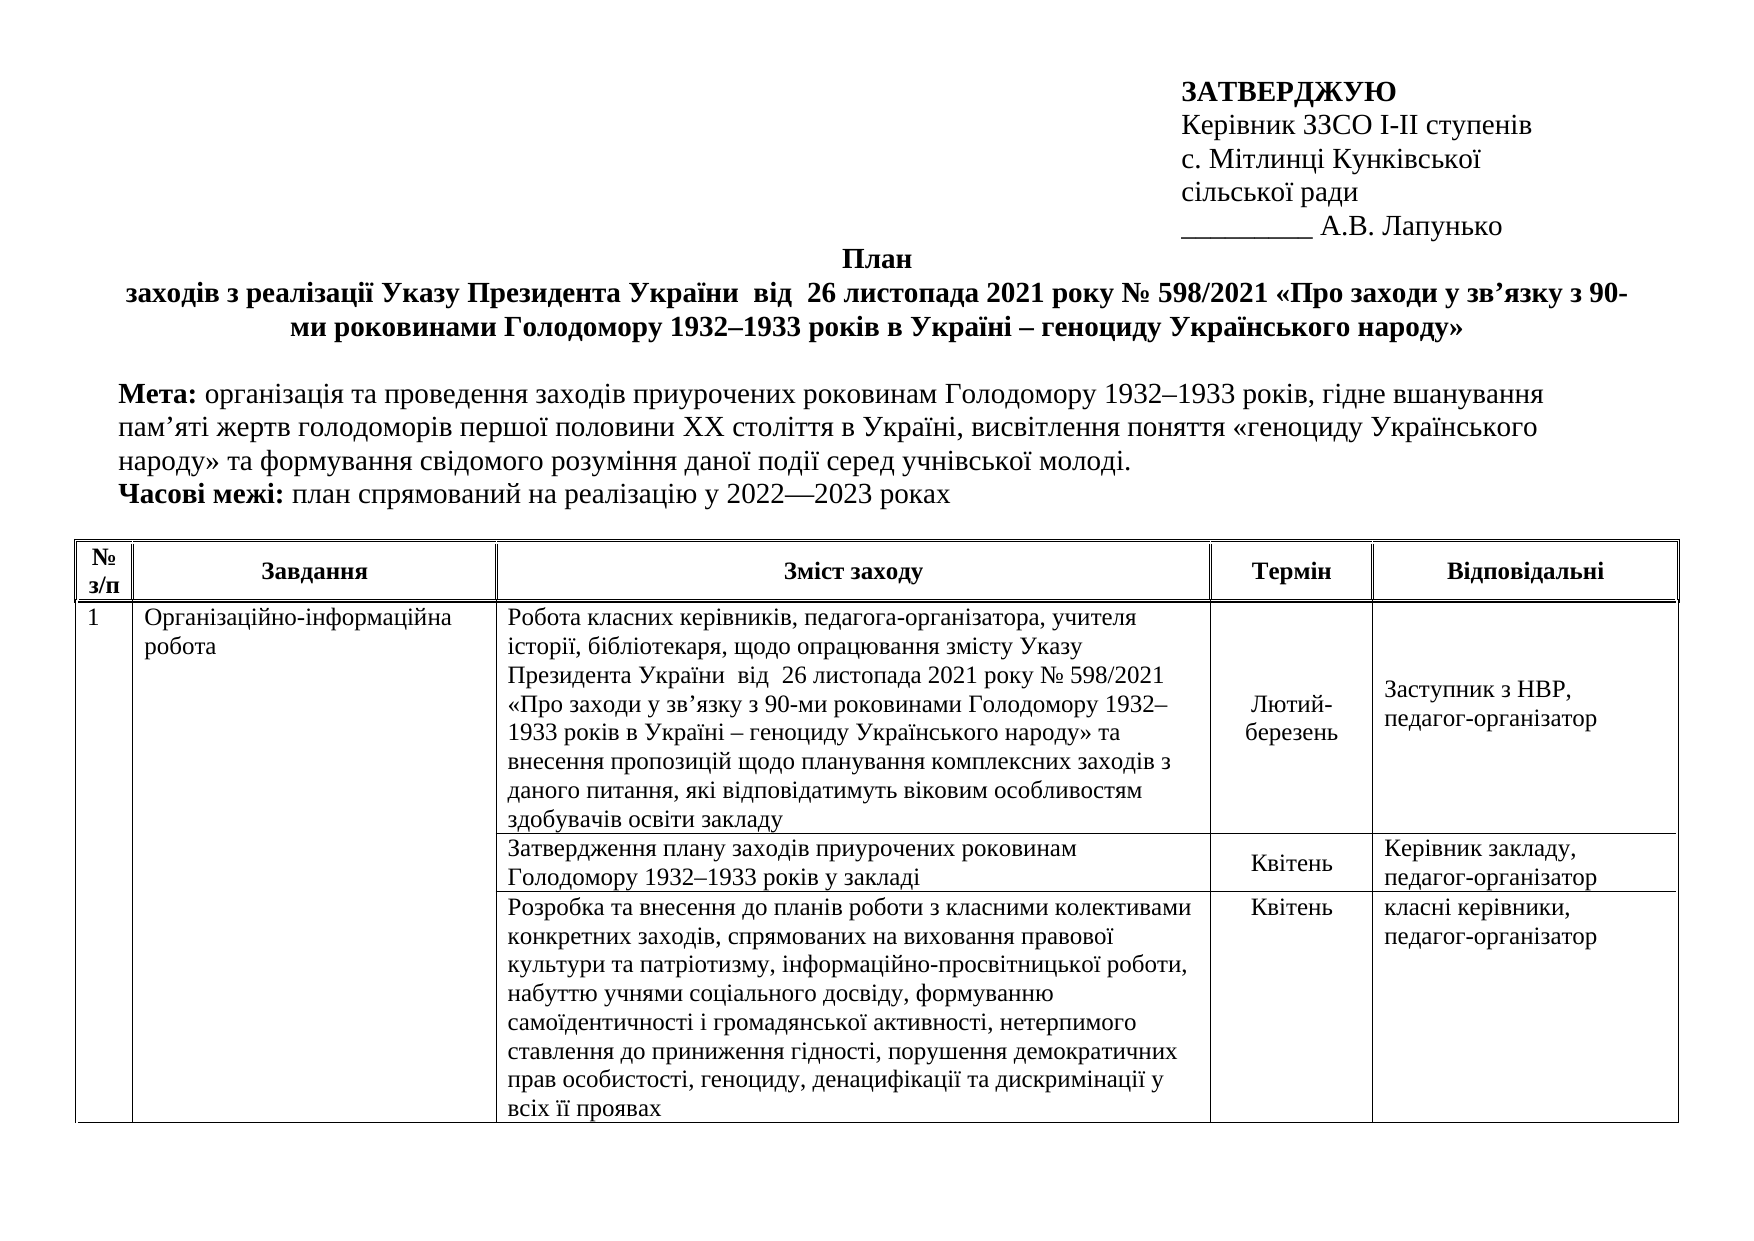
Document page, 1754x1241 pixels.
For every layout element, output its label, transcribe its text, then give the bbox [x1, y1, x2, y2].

table_cell Організаційно-інформаційна робота [133, 603, 496, 1122]
table_header Зміст заходу [496, 542, 1210, 599]
text заходів з реалізації Указу Президента України від 26 листопада 2021 року № 598/2021 «Про заходи у зв’язку з 90-ми роковинами Голодомору 1932–1933 років в Україні – геноциду Українського народу» [118, 275, 1636, 342]
table_cell Заступник з НВР, педагог-організатор [1373, 599, 1678, 832]
text Керівник ЗЗСО І-ІІ ступенів [118, 107, 1636, 141]
table_cell Лютий-березень [1211, 603, 1372, 832]
table_cell Квітень [1211, 834, 1372, 891]
table_cell 1 [76, 599, 132, 1122]
text План [118, 242, 1636, 275]
text ЗАТВЕРДЖУЮ [118, 74, 1636, 107]
table_header № з/п [77, 540, 133, 599]
table_cell Затвердження плану заходів приурочених роковинам Голодомору 1932–1933 років у закладі [497, 834, 1210, 891]
table_header Завдання [133, 542, 496, 599]
text сільської ради [118, 174, 1636, 208]
table_header Відповідальні [1373, 542, 1677, 599]
text с. Мітлинці Кунківської [118, 141, 1636, 174]
text Часові межі: план спрямований на реалізацію у 2022—2023 роках [118, 476, 1636, 510]
table_cell Розробка та внесення до планів роботи з класними колективами конкретних заходів, спрямованих на виховання правової культури та патріотизму, інформаційно-просвітницької роботи, набуттю учнями соціального досвіду, формуванню самоїдентичності і громадянської активності, нетерпимого ставлення до приниження гідності, порушення демократичних прав особистості, геноциду, денацифікації та дискримінації у всіх її проявах [497, 892, 1210, 1122]
text _________ А.В. Лапунько [118, 208, 1636, 242]
text Мета: організація та проведення заходів приурочених роковинам Голодомору 1932–1933 років, гідне вшанування пам’яті жертв голодоморів першої половини XX століття в Україні, висвітлення поняття «геноциду Українського народу» та формування свідомого розуміння даної події серед учнівської молоді. [118, 376, 1636, 476]
table_cell Робота класних керівників, педагога-організатора, учителя історії, бібліотекаря, щодо опрацювання змісту Указу Президента України від 26 листопада 2021 року № 598/2021 «Про заходи у зв’язку з 90-ми роковинами Голодомору 1932–1933 років в Україні – геноциду Українського народу» та внесення пропозицій щодо планування комплексних заходів з даного питання, які відповідатимуть віковим особливостям здобувачів освіти закладу [497, 603, 1210, 832]
table_header Термін [1210, 540, 1373, 599]
table_cell Квітень [1211, 892, 1372, 1122]
table_cell класні керівники, педагог-організатор [1373, 891, 1678, 1122]
table_cell Керівник закладу, педагог-організатор [1373, 833, 1678, 891]
